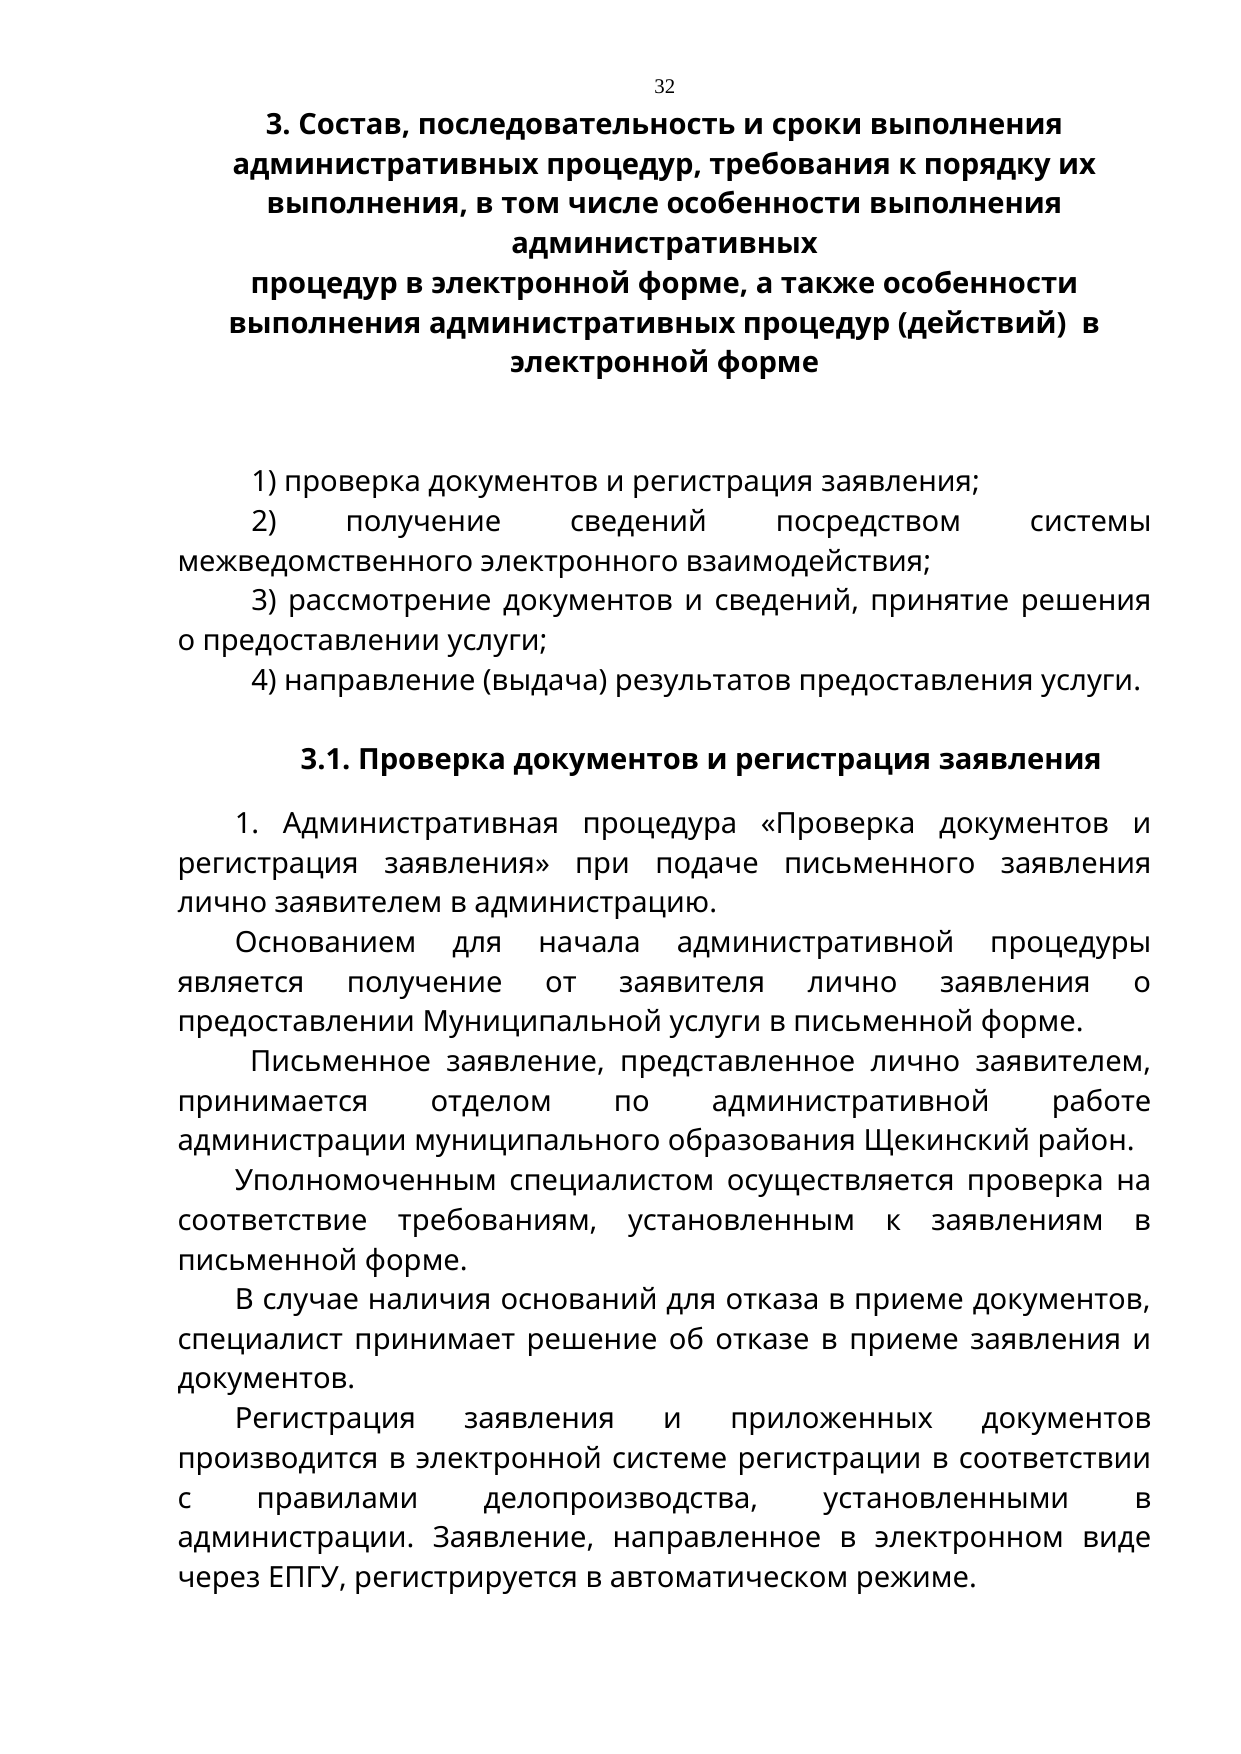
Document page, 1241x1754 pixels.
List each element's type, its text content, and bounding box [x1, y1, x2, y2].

text выполнения, в том числе особенности выполнения административных [177, 183, 1152, 262]
text административных процедур, требования к порядку их [177, 143, 1152, 183]
text 3.1. Проверка документов и регистрация заявления [177, 738, 1152, 778]
text Уполномоченным специалистом осуществляется проверка на соответствие требованиям, установленным к заявлениям в письменной форме. [177, 1159, 1152, 1278]
text Регистрация заявления и приложенных документов производится в электронной системе регистрации в соответствии с правилами делопроизводства, установленными в администрации. Заявление, направленное в электронном виде через ЕПГУ, регистрируется в автоматическом режиме. [177, 1397, 1152, 1596]
text 1. Административная процедура «Проверка документов и регистрация заявления» при подаче письменного заявления лично заявителем в администрацию. [177, 802, 1152, 921]
text Основанием для начала административной процедуры является получение от заявителя лично заявления о предоставлении Муниципальной услуги в письменной форме. [177, 921, 1152, 1040]
text 3) рассмотрение документов и сведений, принятие решения о предоставлении услуги; [177, 580, 1152, 659]
text процедур в электронной форме, а также особенности выполнения административных процедур (действий) в электронной форме [177, 262, 1152, 381]
text 4) направление (выдача) результатов предоставления услуги. [177, 659, 1152, 699]
text 1) проверка документов и регистрация заявления; [177, 461, 1152, 500]
text Письменное заявление, представленное лично заявителем, принимается отделом по административной работе администрации муниципального образования Щекинский район. [177, 1040, 1152, 1159]
text 3. Состав, последовательность и сроки выполнения [177, 103, 1152, 143]
text В случае наличия оснований для отказа в приеме документов, специалист принимает решение об отказе в приеме заявления и документов. [177, 1278, 1152, 1397]
text 2) получение сведений посредством системы межведомственного электронного взаимодействия; [177, 500, 1152, 580]
